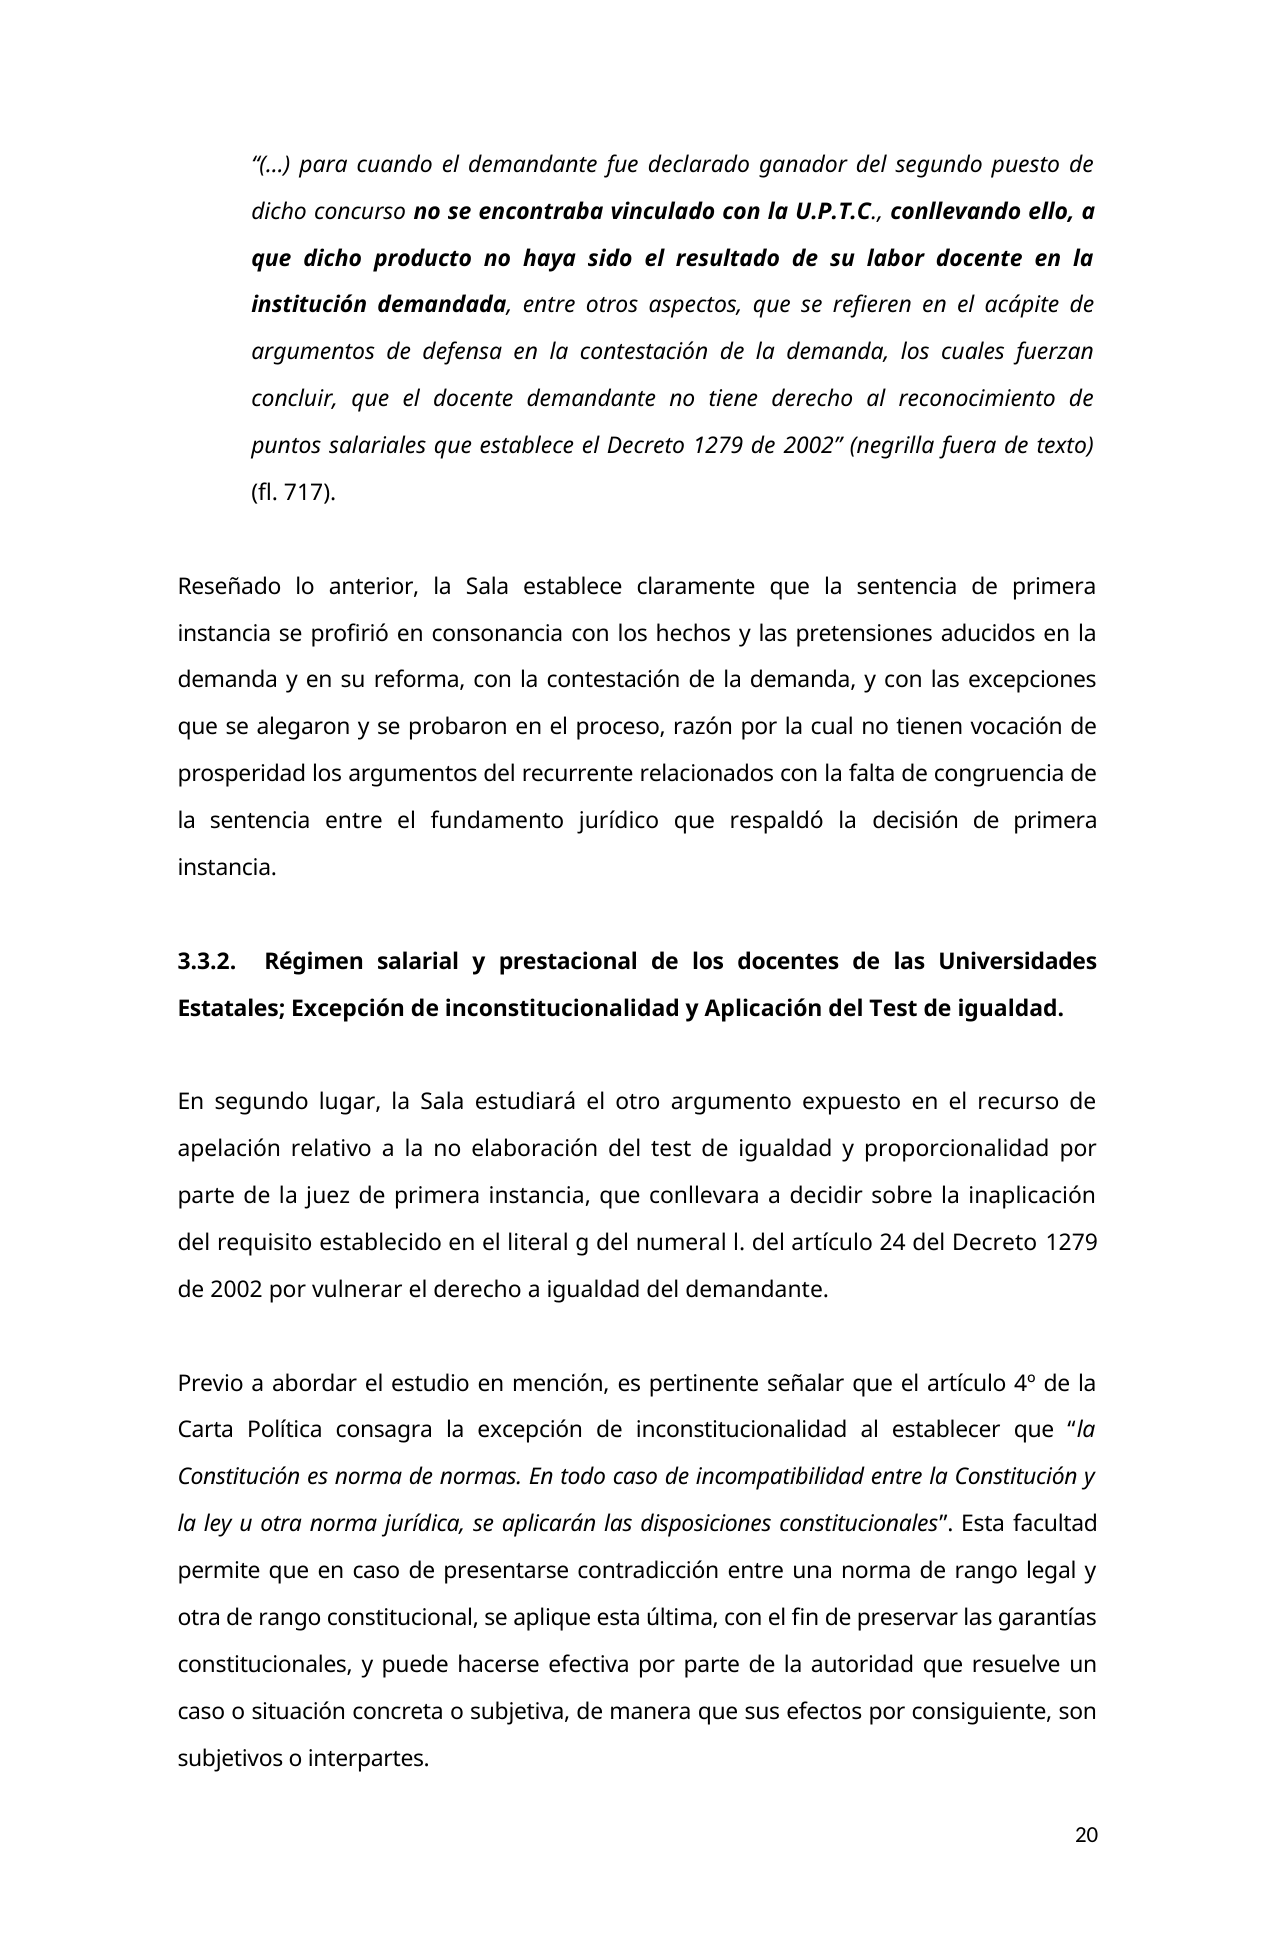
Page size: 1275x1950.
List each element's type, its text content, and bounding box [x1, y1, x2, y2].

text En segundo lugar, la Sala estudiará el otro argumento expuesto en el recurso de apelación relativo a la no elaboración del test de igualdad y proporcionalidad por parte de la juez de primera instancia, que conllevara a decidir sobre la inaplicación del requisito establecido en el literal g del numeral l. del artículo 24 del Decreto 1279 de 2002 por vulnerar el derecho a igualdad del demandante. [177, 1085, 1098, 1304]
text Previo a abordar el estudio en mención, es pertinente señalar que el artículo 4º de la Carta Política consagra la excepción de inconstitucionalidad al establecer que “la Constitución es norma de normas. En todo caso de incompatibilidad entre la Constitución y la ley u otra norma jurídica, se aplicarán las disposiciones constitucionales”. Esta facultad permite que en caso de presentarse contradicción entre una norma de rango legal y otra de rango constitucional, se aplique esta última, con el fin de preservar las garantías constitucionales, y puede hacerse efectiva por parte de la autoridad que resuelve un caso o situación concreta o subjetiva, de manera que sus efectos por consiguiente, son subjetivos o interpartes. [177, 1366, 1098, 1773]
text Reseñado lo anterior, la Sala establece claramente que la sentencia de primera instancia se profirió en consonancia con los hechos y las pretensiones aducidos en la demanda y en su reforma, con la contestación de la demanda, y con las excepciones que se alegaron y se probaron en el proceso, razón por la cual no tienen vocación de prosperidad los argumentos del recurrente relacionados con la falta de congruencia de la sentencia entre el fundamento jurídico que respaldó la decisión de primera instancia. [177, 569, 1098, 882]
text “(…) para cuando el demandante fue declarado ganador del segundo puesto de dicho concurso no se encontraba vinculado con la U.P.T.C., conllevando ello, a que dicho producto no haya sido el resultado de su labor docente en la institución demandada, entre otros aspectos, que se refieren en el acápite de argumentos de defensa en la contestación de la demanda, los cuales fuerzan concluir, que el docente demandante no tiene derecho al reconocimiento de puntos salariales que establece el Decreto 1279 de 2002” (negrilla fuera de texto) (fl. 717). [251, 148, 1098, 507]
text 3.3.2. Régimen salarial y prestacional de los docentes de las Universidades Estatales; Excepción de inconstitucionalidad y Aplicación del Test de igualdad. [177, 944, 1098, 1023]
